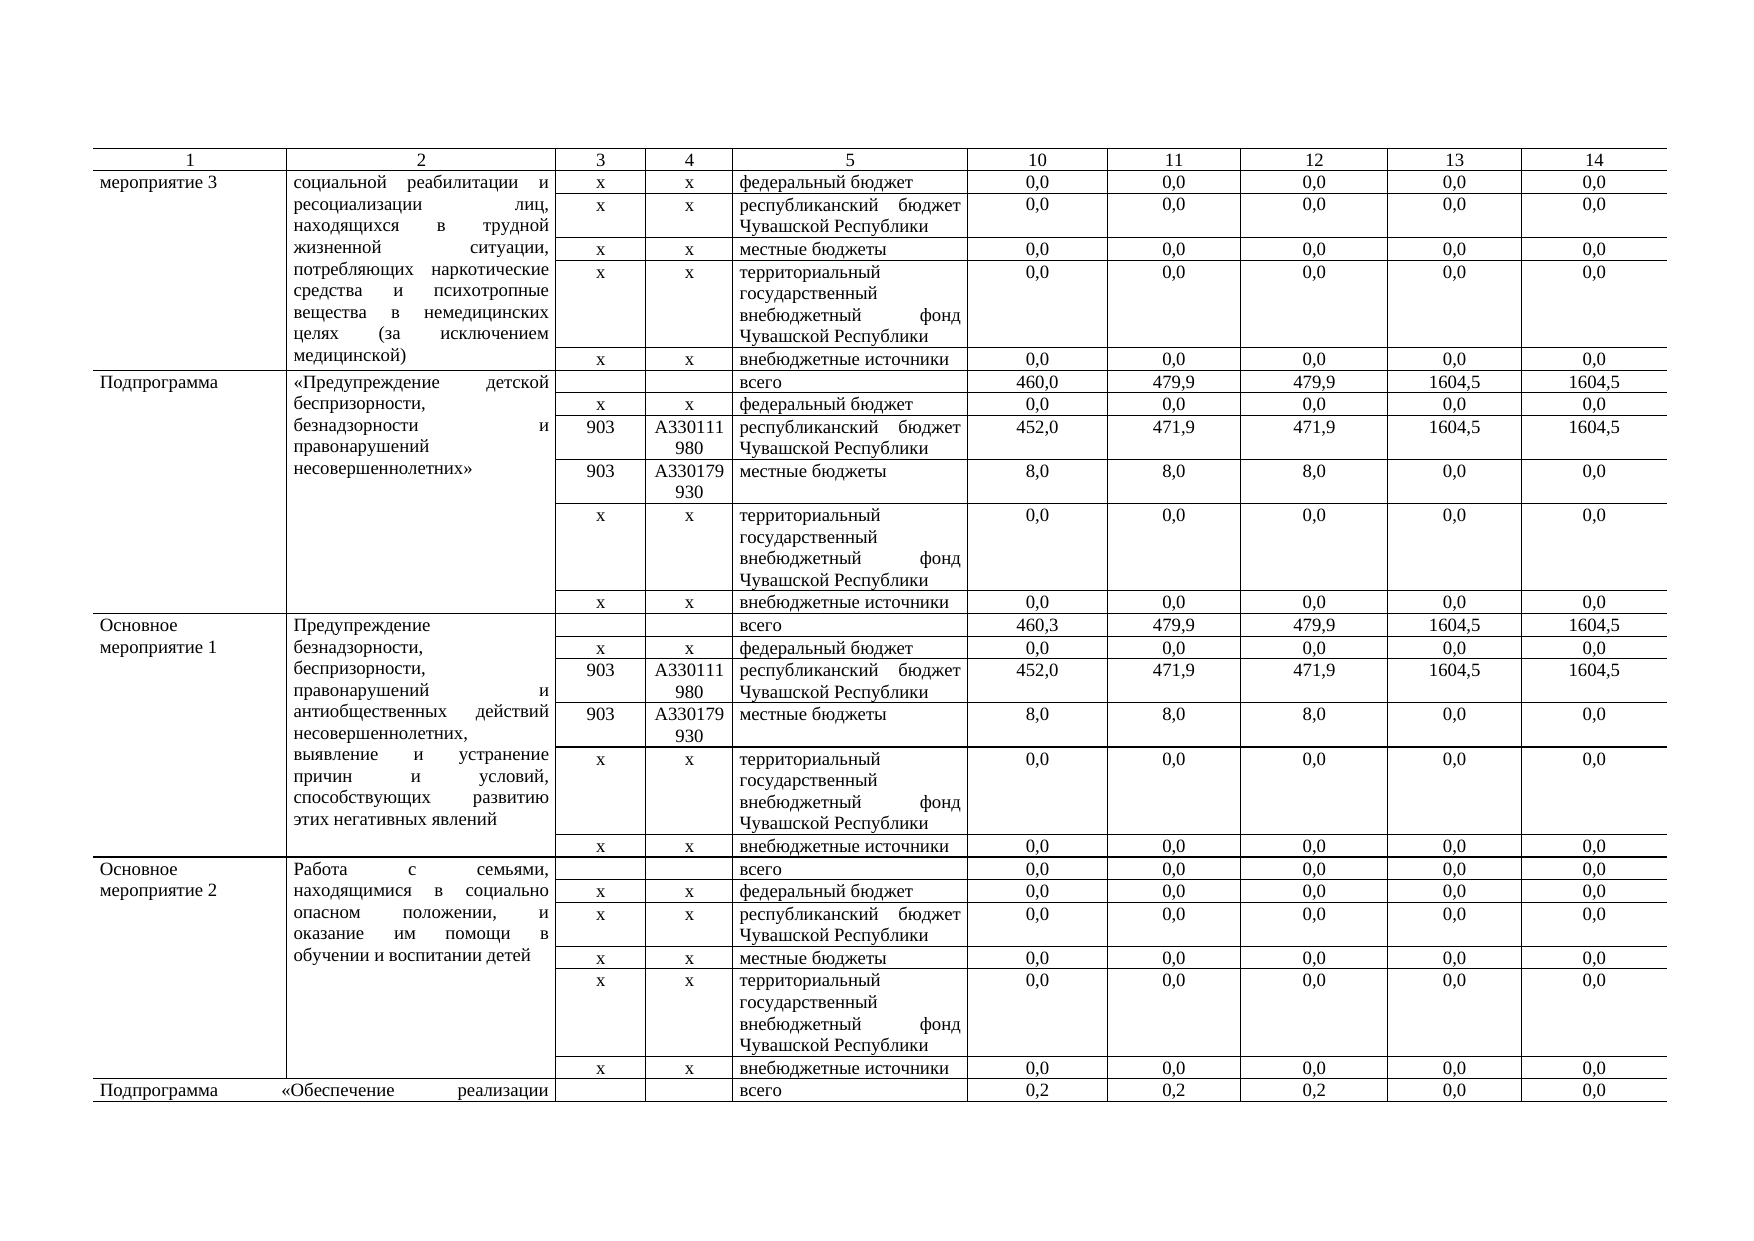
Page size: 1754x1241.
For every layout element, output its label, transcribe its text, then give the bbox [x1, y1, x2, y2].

table_cell 0,0 [968, 591, 1107, 613]
table_cell 0,0 [968, 947, 1107, 968]
table_cell 0,0 [1108, 1057, 1240, 1078]
table_header 13 [1388, 149, 1521, 170]
table_cell 1604,5 [1522, 371, 1667, 392]
table_cell 0,0 [968, 238, 1107, 259]
table_cell федеральный бюджет [733, 880, 967, 902]
table_cell 0,0 [1522, 194, 1667, 237]
table_cell 479,9 [1108, 371, 1240, 392]
table_cell 0,0 [1522, 460, 1667, 503]
table_cell x [556, 194, 645, 237]
table_cell A330179930 [646, 703, 732, 746]
table_cell x [556, 903, 645, 946]
table_cell x [556, 880, 645, 902]
table_cell 0,0 [1241, 348, 1387, 369]
table_header 1 [93, 149, 286, 170]
table_cell 0,0 [1241, 748, 1387, 834]
table_cell 0,0 [1388, 1057, 1521, 1078]
table_cell 452,0 [968, 416, 1107, 459]
table_cell 0,0 [1388, 703, 1521, 746]
table_cell 0,0 [1108, 903, 1240, 946]
table_header 3 [556, 149, 645, 170]
table_cell Основное мероприятие 1 [93, 614, 286, 856]
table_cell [93, 1079, 555, 1101]
table_cell 0,0 [1522, 748, 1667, 834]
table_cell Предупреждение безнадзорности, беспризорности, правонарушений и антиобщественных действий несовершеннолетних, выявление и устранение причин и условий, способствующих развитию этих негативных явлений [287, 614, 555, 856]
table_cell 0,0 [1241, 969, 1387, 1056]
table_cell x [646, 194, 732, 237]
table_cell 0,0 [1241, 393, 1387, 415]
table_cell республиканский бюджет Чувашской Республики [733, 659, 967, 702]
table_cell республиканский бюджет Чувашской Республики [733, 194, 967, 237]
table_cell 0,0 [968, 261, 1107, 347]
table_cell 903 [556, 659, 645, 702]
table_cell x [646, 238, 732, 259]
table_cell 0,0 [1388, 637, 1521, 658]
table_cell 8,0 [1241, 460, 1387, 503]
table_cell 471,9 [1241, 416, 1387, 459]
table_cell 0,0 [1241, 591, 1387, 613]
table_cell 0,0 [1522, 348, 1667, 369]
table_cell 0,0 [1388, 261, 1521, 347]
table_cell 0,0 [1522, 238, 1667, 259]
table_cell 8,0 [1241, 703, 1387, 746]
table_cell 460,0 [968, 371, 1107, 392]
table_cell [556, 858, 645, 879]
table_cell 0,0 [1108, 835, 1240, 856]
table_cell x [646, 591, 732, 613]
table_cell 0,0 [1388, 393, 1521, 415]
table_cell 0,0 [1522, 835, 1667, 856]
table_cell территориальный государственный внебюджетный фонд Чувашской Республики [733, 748, 967, 834]
table_cell x [646, 969, 732, 1056]
table_cell 0,0 [968, 637, 1107, 658]
table_cell 452,0 [968, 659, 1107, 702]
table_cell x [646, 880, 732, 902]
table_cell 0,0 [968, 903, 1107, 946]
table_cell x [556, 504, 645, 590]
table_cell 0,0 [1388, 947, 1521, 968]
table_cell x [646, 393, 732, 415]
table_cell внебюджетные источники [733, 348, 967, 369]
table_cell [556, 1079, 645, 1101]
table_cell внебюджетные источники [733, 1057, 967, 1078]
table_cell 0,0 [1522, 858, 1667, 879]
table_cell 0,0 [968, 835, 1107, 856]
table_cell x [556, 261, 645, 347]
table_cell x [556, 748, 645, 834]
table_cell x [646, 903, 732, 946]
table_cell 0,0 [1241, 835, 1387, 856]
table_cell 0,0 [1522, 880, 1667, 902]
table_cell 903 [556, 460, 645, 503]
table_cell 479,9 [1108, 614, 1240, 636]
table_cell 0,0 [1522, 703, 1667, 746]
table_cell 0,0 [1108, 171, 1240, 193]
table_cell 471,9 [1108, 659, 1240, 702]
table_cell всего [733, 858, 967, 879]
table_cell 0,0 [968, 194, 1107, 237]
table_cell 0,0 [968, 969, 1107, 1056]
table_cell 8,0 [968, 460, 1107, 503]
table_cell 903 [556, 703, 645, 746]
table_cell 1604,5 [1388, 371, 1521, 392]
table_cell 0,0 [1522, 637, 1667, 658]
table_cell 0,0 [1522, 947, 1667, 968]
table_cell 0,0 [1388, 504, 1521, 590]
table_cell 0,0 [1241, 504, 1387, 590]
table_header 4 [646, 149, 732, 170]
table_cell всего [733, 1079, 967, 1101]
table_cell 0,0 [1108, 348, 1240, 369]
table_cell 0,0 [1388, 858, 1521, 879]
table_cell 1604,5 [1522, 416, 1667, 459]
table_cell 0,0 [968, 171, 1107, 193]
table_cell 8,0 [1108, 460, 1240, 503]
table_cell 0,0 [1108, 880, 1240, 902]
table_cell 1604,5 [1522, 659, 1667, 702]
table_cell 0,0 [1388, 591, 1521, 613]
table_cell 8,0 [1108, 703, 1240, 746]
table_cell 0,0 [1522, 261, 1667, 347]
table_cell [646, 858, 732, 879]
table_cell 0,0 [1241, 858, 1387, 879]
table_cell 471,9 [1241, 659, 1387, 702]
table_cell x [556, 1057, 645, 1078]
table_cell 0,0 [1388, 238, 1521, 259]
table_cell 0,0 [1522, 393, 1667, 415]
table_cell [646, 1079, 732, 1101]
table_cell 0,0 [968, 393, 1107, 415]
table_cell Основное мероприятие 3 [93, 171, 286, 369]
table_cell 0,0 [1388, 348, 1521, 369]
table_cell x [556, 238, 645, 259]
table_cell 0,0 [1108, 858, 1240, 879]
table_cell территориальный государственный внебюджетный фонд Чувашской Республики [733, 969, 967, 1056]
table_cell 0,0 [968, 348, 1107, 369]
table_cell всего [733, 614, 967, 636]
table_cell 8,0 [968, 703, 1107, 746]
table_cell x [646, 835, 732, 856]
table_cell [646, 614, 732, 636]
table_cell 0,0 [1108, 238, 1240, 259]
table_cell 0,0 [1108, 504, 1240, 590]
table_cell 460,3 [968, 614, 1107, 636]
table_cell 0,0 [1388, 835, 1521, 856]
table_cell 1604,5 [1388, 614, 1521, 636]
table_cell 0,0 [1241, 947, 1387, 968]
table_cell 0,0 [1108, 194, 1240, 237]
table_cell федеральный бюджет [733, 171, 967, 193]
table_cell 0,0 [968, 858, 1107, 879]
table_cell x [556, 171, 645, 193]
table_cell 0,0 [1388, 194, 1521, 237]
table_cell 0,0 [1241, 880, 1387, 902]
table_cell Работа с семьями, находящимися в социально опасном положении, и оказание им помощи в обучении и воспитании детей [287, 858, 555, 1078]
table_header 14 [1522, 149, 1667, 170]
table_cell внебюджетные источники [733, 591, 967, 613]
table_cell «Предупреждение детской беспризорности, безнадзорности и правонарушений несовершеннолетних» [287, 371, 555, 613]
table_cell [287, 171, 555, 369]
table_cell A330179930 [646, 460, 732, 503]
table_cell [556, 614, 645, 636]
table_cell 0,0 [1388, 969, 1521, 1056]
table_cell территориальный государственный внебюджетный фонд Чувашской Республики [733, 261, 967, 347]
table_cell [556, 371, 645, 392]
table_cell 479,9 [1241, 371, 1387, 392]
table_cell 0,0 [1241, 261, 1387, 347]
table_cell x [646, 261, 732, 347]
table_cell республиканский бюджет Чувашской Республики [733, 416, 967, 459]
table_cell 0,0 [968, 880, 1107, 902]
table_cell 479,9 [1241, 614, 1387, 636]
table_cell А330111980 [646, 659, 732, 702]
table_cell всего [733, 371, 967, 392]
table_cell 0,0 [1522, 504, 1667, 590]
table_cell x [556, 591, 645, 613]
table_cell территориальный государственный внебюджетный фонд Чувашской Республики [733, 504, 967, 590]
table_cell местные бюджеты [733, 703, 967, 746]
table_cell x [646, 637, 732, 658]
table_cell Подпрограмма [93, 371, 286, 613]
table_cell x [646, 504, 732, 590]
table_cell x [646, 1057, 732, 1078]
table_cell 1604,5 [1388, 659, 1521, 702]
table_cell 0,0 [1522, 591, 1667, 613]
table_cell 1604,5 [1388, 416, 1521, 459]
table_header 10 [968, 149, 1107, 170]
table_cell 1604,5 [1522, 614, 1667, 636]
table_cell 903 [556, 416, 645, 459]
table_cell x [646, 348, 732, 369]
table_cell 0,2 [968, 1079, 1107, 1101]
table_cell федеральный бюджет [733, 637, 967, 658]
table_header 2 [287, 149, 555, 170]
table_cell x [556, 835, 645, 856]
table_cell местные бюджеты [733, 460, 967, 503]
table_cell 0,0 [968, 748, 1107, 834]
table_cell 0,0 [1108, 261, 1240, 347]
table_header 12 [1241, 149, 1387, 170]
table_cell 0,0 [1241, 171, 1387, 193]
table_cell 0,0 [1388, 880, 1521, 902]
table_cell 0,0 [1522, 171, 1667, 193]
table_cell 0,2 [1108, 1079, 1240, 1101]
table_cell 0,0 [1108, 637, 1240, 658]
table_cell местные бюджеты [733, 238, 967, 259]
table_cell x [646, 171, 732, 193]
table_cell федеральный бюджет [733, 393, 967, 415]
table_cell 0,2 [1241, 1079, 1387, 1101]
table_cell x [556, 969, 645, 1056]
table_cell x [646, 947, 732, 968]
table_cell 0,0 [1241, 238, 1387, 259]
table_cell 0,0 [968, 504, 1107, 590]
table_cell Основное мероприятие 2 [93, 858, 286, 1078]
table_cell 0,0 [1388, 171, 1521, 193]
table_cell x [556, 348, 645, 369]
table_cell x [556, 947, 645, 968]
table_cell 0,0 [968, 1057, 1107, 1078]
table_cell 0,0 [1241, 194, 1387, 237]
table_cell 0,0 [1522, 903, 1667, 946]
table_cell 0,0 [1108, 393, 1240, 415]
table_cell x [556, 637, 645, 658]
table_cell 0,0 [1522, 1057, 1667, 1078]
table_cell 0,0 [1388, 903, 1521, 946]
table_header 11 [1108, 149, 1240, 170]
table_cell республиканский бюджет Чувашской Республики [733, 903, 967, 946]
table_cell 0,0 [1108, 969, 1240, 1056]
table_cell местные бюджеты [733, 947, 967, 968]
table_cell 0,0 [1241, 1057, 1387, 1078]
table_cell 471,9 [1108, 416, 1240, 459]
table_cell 0,0 [1388, 1079, 1521, 1101]
table_cell [646, 371, 732, 392]
table_cell 0,0 [1241, 637, 1387, 658]
table_cell 0,0 [1522, 969, 1667, 1056]
table_cell А330111980 [646, 416, 732, 459]
table_cell x [556, 393, 645, 415]
table_cell x [646, 748, 732, 834]
table_cell 0,0 [1108, 591, 1240, 613]
table_cell 0,0 [1522, 1079, 1667, 1101]
table_cell 0,0 [1241, 903, 1387, 946]
table_cell внебюджетные источники [733, 835, 967, 856]
table_cell 0,0 [1108, 748, 1240, 834]
table_cell 0,0 [1388, 748, 1521, 834]
table_cell 0,0 [1108, 947, 1240, 968]
table_cell 0,0 [1388, 460, 1521, 503]
table_header 5 [733, 149, 967, 170]
